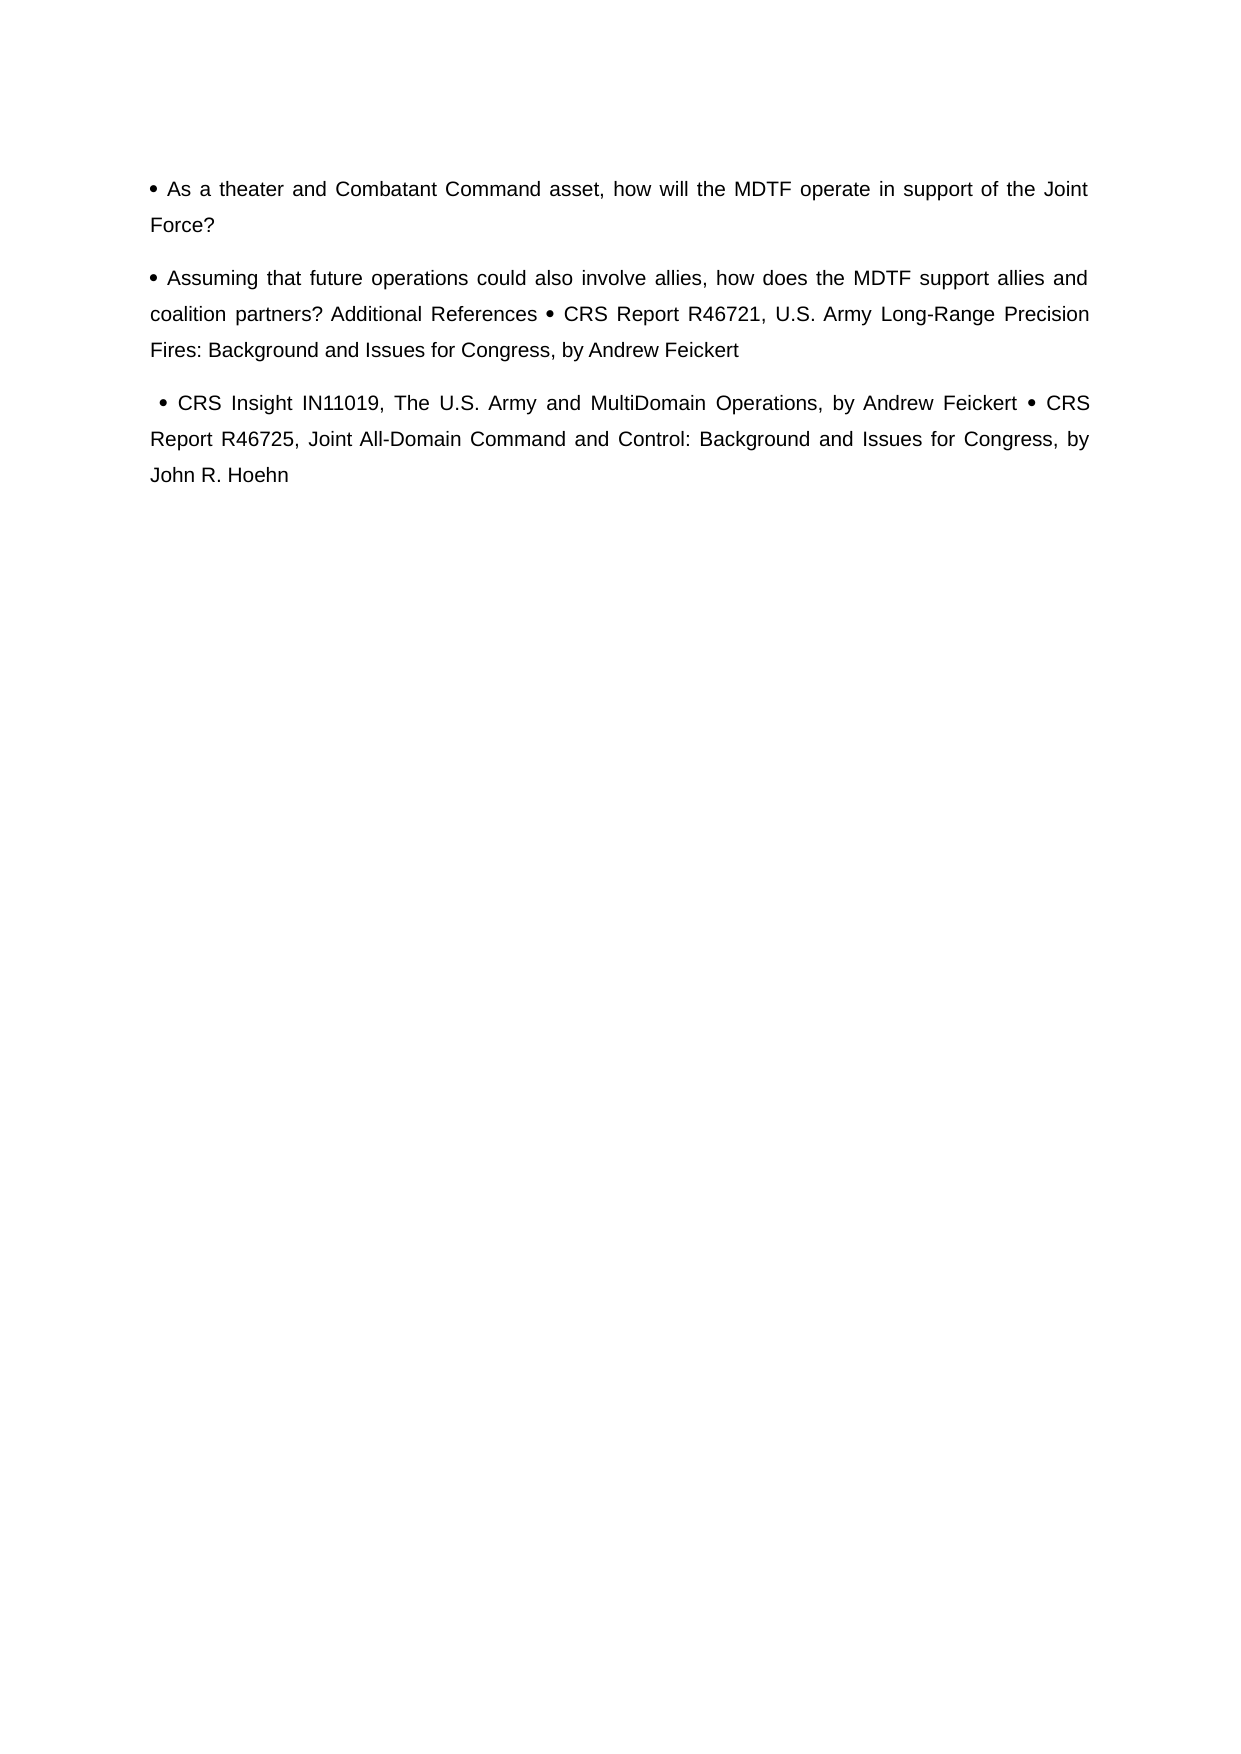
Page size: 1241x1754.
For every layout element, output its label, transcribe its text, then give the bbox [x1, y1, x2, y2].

text As a theater and Combatant Command asset, how will the MDTF operate in support of the Joint Force? [150, 177, 1090, 237]
text Assuming that future operations could also involve allies, how does the MDTF support allies and coalition partners? Additional References CRS Report R46721, U.S. Army Long-Range Precision Fires: Background and Issues for Congress, by Andrew Feickert [150, 266, 1090, 362]
text CRS Insight IN11019, The U.S. Army and MultiDomain Operations, by Andrew Feickert CRS Report R46725, Joint All-Domain Command and Control: Background and Issues for Congress, by John R. Hoehn [150, 391, 1090, 486]
